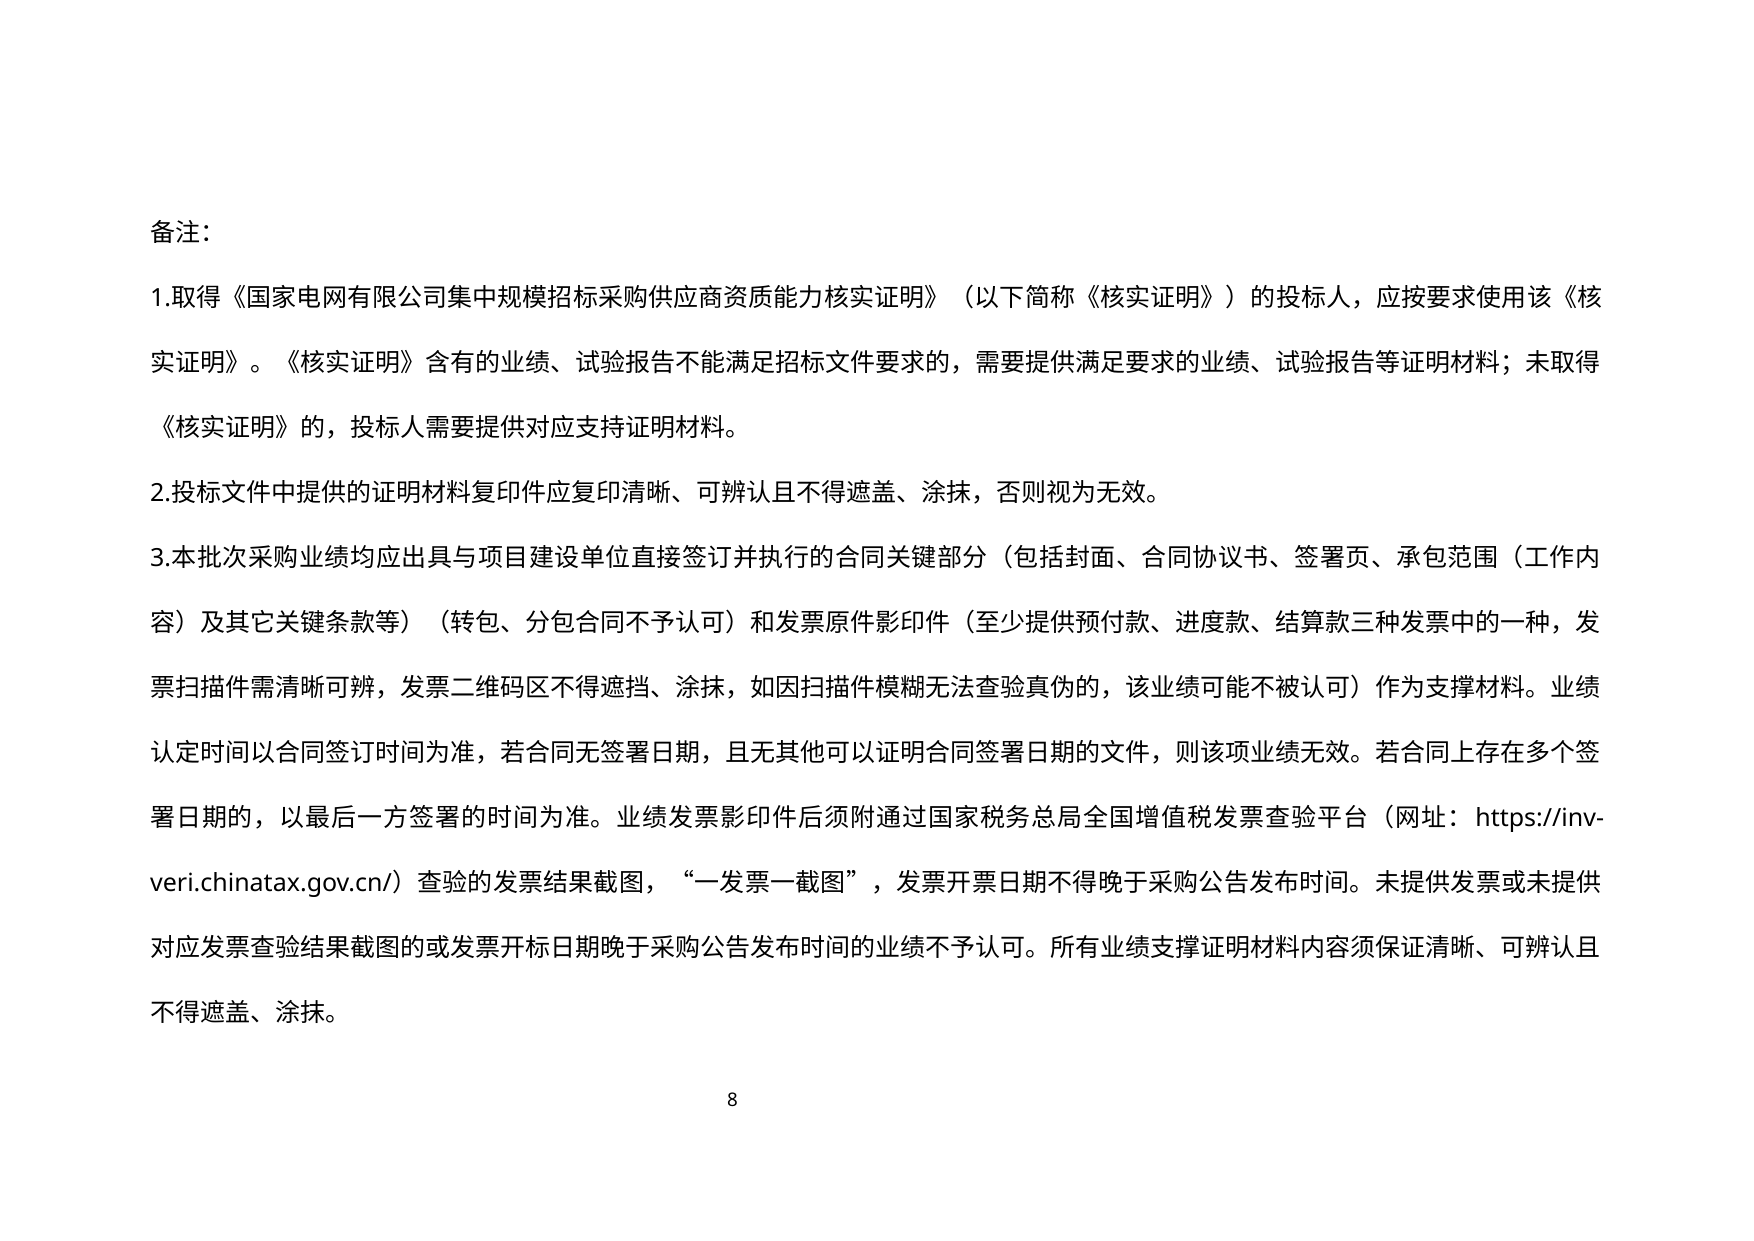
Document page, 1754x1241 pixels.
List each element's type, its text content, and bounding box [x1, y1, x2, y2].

text 3.本批次采购业绩均应出具与项目建设单位直接签订并执行的合同关键部分（包括封面、合同协议书、签署页、承包范围（工作内容）及其它关键条款等）（转包、分包合同不予认可）和发票原件影印件（至少提供预付款、进度款、结算款三种发票中的一种，发票扫描件需清晰可辨，发票二维码区不得遮挡、涂抹，如因扫描件模糊无法查验真伪的，该业绩可能不被认可）作为支撑材料。业绩认定时间以合同签订时间为准，若合同无签署日期，且无其他可以证明合同签署日期的文件，则该项业绩无效。若合同上存在多个签署日期的，以最后一方签署的时间为准。业绩发票影印件后须附通过国家税务总局全国增值税发票查验平台（网址：https://inv-veri.chinatax.gov.cn/）查验的发票结果截图，“一发票一截图”，发票开票日期不得晚于采购公告发布时间。未提供发票或未提供对应发票查验结果截图的或发票开标日期晚于采购公告发布时间的业绩不予认可。所有业绩支撑证明材料内容须保证清晰、可辨认且不得遮盖、涂抹。 [150, 523, 1604, 1043]
text 备注： [150, 198, 1604, 263]
text 2.投标文件中提供的证明材料复印件应复印清晰、可辨认且不得遮盖、涂抹，否则视为无效。 [150, 458, 1604, 523]
text 1.取得《国家电网有限公司集中规模招标采购供应商资质能力核实证明》（以下简称《核实证明》）的投标人，应按要求使用该《核实证明》。《核实证明》含有的业绩、试验报告不能满足招标文件要求的，需要提供满足要求的业绩、试验报告等证明材料；未取得《核实证明》的，投标人需要提供对应支持证明材料。 [150, 263, 1604, 458]
